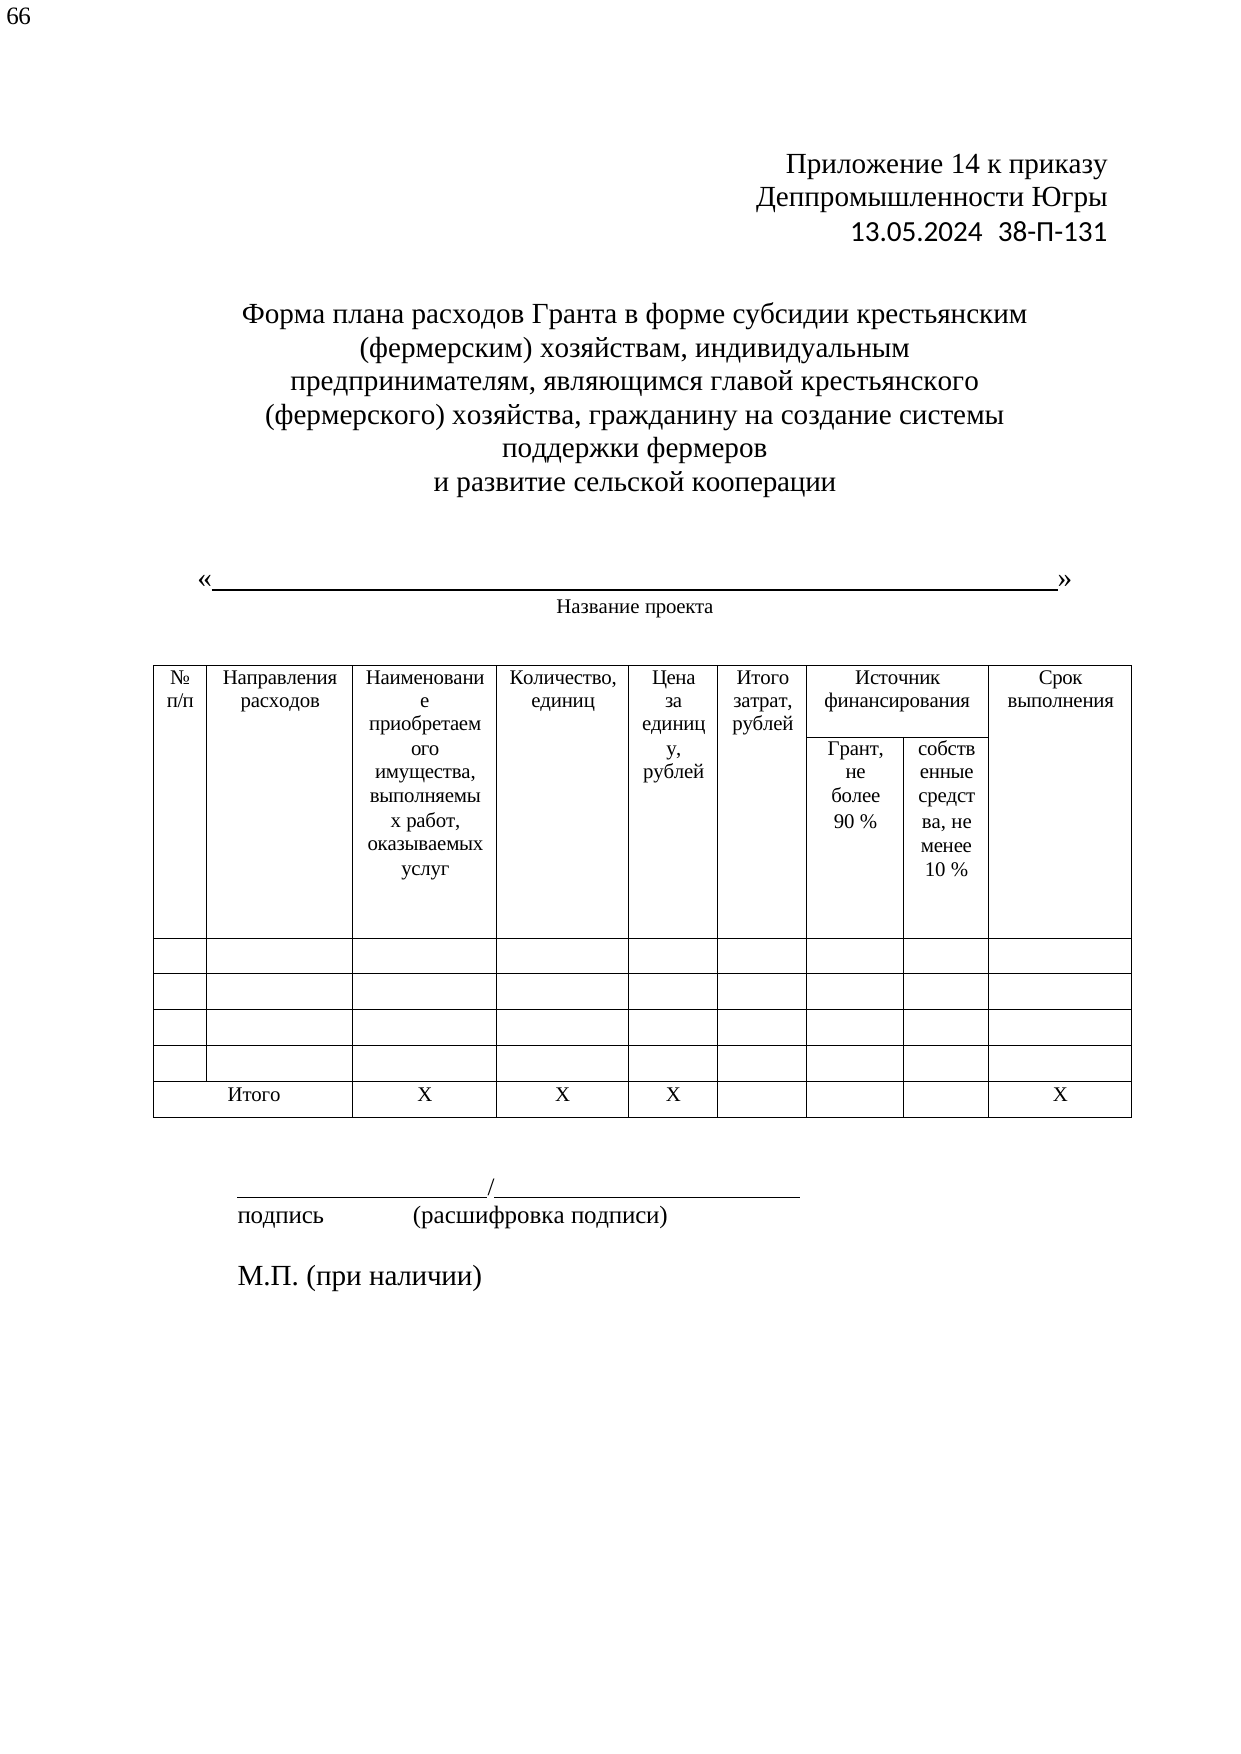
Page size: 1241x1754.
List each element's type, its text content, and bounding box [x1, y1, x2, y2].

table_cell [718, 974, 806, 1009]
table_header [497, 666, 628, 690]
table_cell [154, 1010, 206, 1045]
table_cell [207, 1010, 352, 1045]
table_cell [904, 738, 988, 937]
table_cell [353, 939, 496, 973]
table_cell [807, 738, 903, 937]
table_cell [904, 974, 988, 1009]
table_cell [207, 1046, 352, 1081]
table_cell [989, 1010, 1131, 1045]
text Форма плана расходов Гранта в форме субсидии крестьянским (фермерским) хозяйствам, индивидуальным предпринимателям, являющимся главой крестьянского (фермерского) хозяйства, гражданину на создание системы поддержки фермеров [233, 296, 1036, 464]
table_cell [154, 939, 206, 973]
text Название проекта [103, 593, 1166, 618]
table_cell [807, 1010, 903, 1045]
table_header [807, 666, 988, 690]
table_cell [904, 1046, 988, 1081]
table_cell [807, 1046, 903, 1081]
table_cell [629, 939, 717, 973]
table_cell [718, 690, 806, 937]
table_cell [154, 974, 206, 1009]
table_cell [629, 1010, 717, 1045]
text и развитие сельской кооперации [103, 464, 1166, 498]
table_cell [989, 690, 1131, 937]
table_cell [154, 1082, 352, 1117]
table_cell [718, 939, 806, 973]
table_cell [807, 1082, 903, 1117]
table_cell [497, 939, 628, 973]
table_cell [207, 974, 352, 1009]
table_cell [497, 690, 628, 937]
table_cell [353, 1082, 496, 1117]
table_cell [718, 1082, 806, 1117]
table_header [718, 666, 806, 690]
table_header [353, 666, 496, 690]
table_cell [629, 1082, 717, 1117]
text подпись (расшифровка подписи) [237, 1201, 1181, 1229]
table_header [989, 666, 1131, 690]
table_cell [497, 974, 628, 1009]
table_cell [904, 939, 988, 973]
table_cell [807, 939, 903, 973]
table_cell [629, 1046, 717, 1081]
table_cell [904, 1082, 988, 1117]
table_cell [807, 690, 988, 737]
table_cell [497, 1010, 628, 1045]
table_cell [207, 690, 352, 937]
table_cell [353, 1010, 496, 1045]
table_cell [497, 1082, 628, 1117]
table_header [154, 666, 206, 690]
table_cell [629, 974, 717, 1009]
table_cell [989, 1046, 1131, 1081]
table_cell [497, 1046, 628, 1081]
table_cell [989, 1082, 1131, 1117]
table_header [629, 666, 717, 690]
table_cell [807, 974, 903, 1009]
text / [237, 1172, 1181, 1201]
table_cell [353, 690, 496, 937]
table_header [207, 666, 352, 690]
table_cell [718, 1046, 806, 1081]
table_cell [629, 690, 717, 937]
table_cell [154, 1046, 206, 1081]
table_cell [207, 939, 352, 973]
text « » [103, 560, 1167, 593]
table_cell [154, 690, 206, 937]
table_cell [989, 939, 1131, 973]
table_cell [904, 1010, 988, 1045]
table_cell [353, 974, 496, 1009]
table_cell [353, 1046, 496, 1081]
text М.П. (при наличии) [237, 1258, 1181, 1292]
text Приложение 14 к приказу Деппромышленности Югры 13.05.2024 38-П-131 [756, 146, 1107, 248]
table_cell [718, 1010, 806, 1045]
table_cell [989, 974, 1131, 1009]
